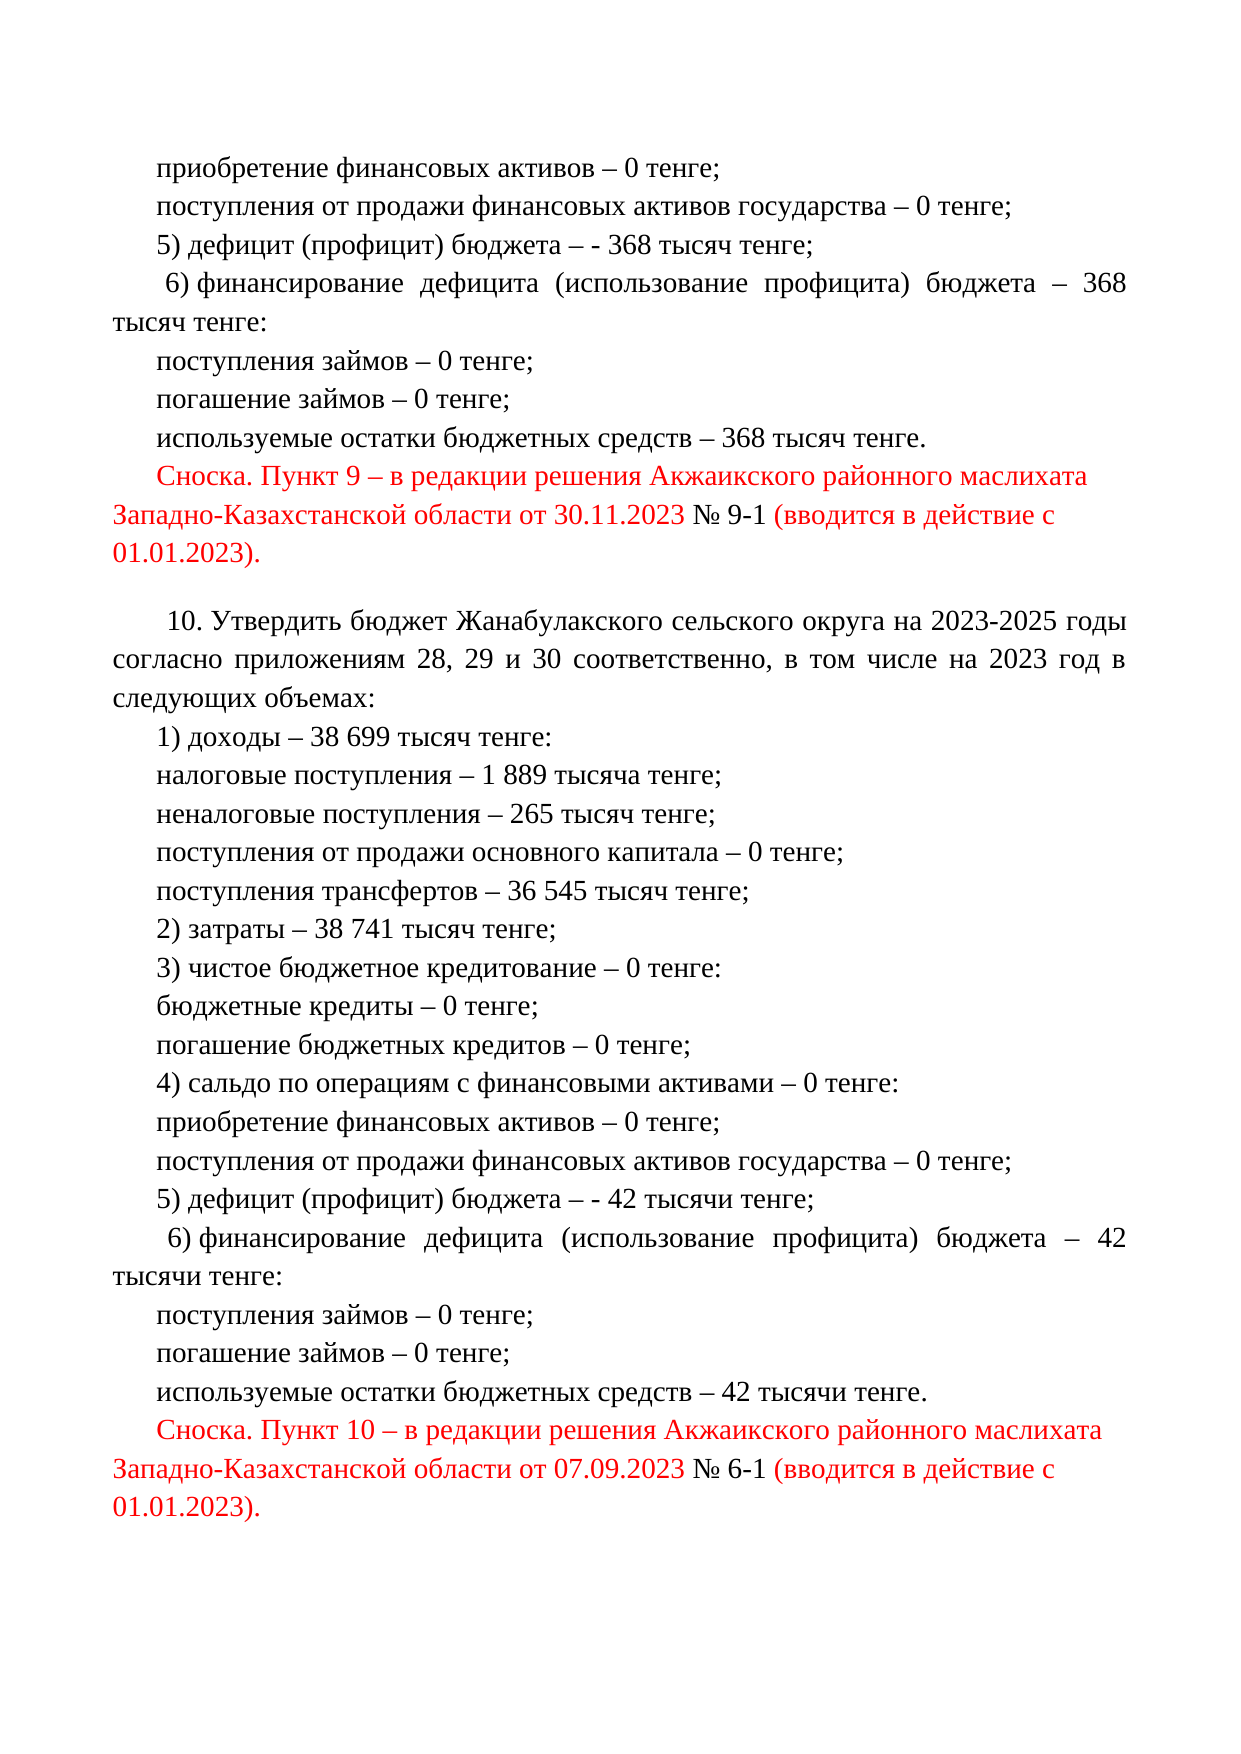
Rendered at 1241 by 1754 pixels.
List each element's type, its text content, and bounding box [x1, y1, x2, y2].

text Сноска. Пункт 9 – в редакции решения Акжаикского районного маслихата Западно-Казахстанской области от 30.11.2023 № 9-1 (вводится в действие с 01.01.2023). [112, 458, 1128, 599]
text налоговые поступления – 1 889 тысяча тенге; [112, 757, 1128, 791]
text приобретение финансовых активов – 0 тенге; [112, 1104, 1128, 1138]
text поступления трансфертов – 36 545 тысяч тенге; [112, 873, 1128, 906]
text погашение займов – 0 тенге; [112, 381, 1128, 415]
text поступления займов – 0 тенге; [112, 343, 1128, 376]
text 1) доходы – 38 699 тысяч тенге: [112, 719, 1128, 752]
text 2) затраты – 38 741 тысяч тенге; [112, 911, 1128, 945]
text Сноска. Пункт 10 – в редакции решения Акжаикского районного маслихата Западно-Казахстанской области от 07.09.2023 № 6-1 (вводится в действие с 01.01.2023). [112, 1412, 1128, 1553]
text 6) финансирование дефицита (использование профицита) бюджета – 368 тысяч тенге: [112, 266, 1128, 338]
text 6) финансирование дефицита (использование профицита) бюджета – 42 тысячи тенге: [112, 1220, 1128, 1292]
text используемые остатки бюджетных средств – 42 тысячи тенге. [112, 1374, 1128, 1407]
text 3) чистое бюджетное кредитование – 0 тенге: [112, 950, 1128, 983]
text 5) дефицит (профицит) бюджета – - 368 тысяч тенге; [112, 227, 1128, 261]
text погашение бюджетных кредитов – 0 тенге; [112, 1027, 1128, 1061]
text используемые остатки бюджетных средств – 368 тысяч тенге. [112, 420, 1128, 453]
text бюджетные кредиты – 0 тенге; [112, 988, 1128, 1022]
text поступления от продажи основного капитала – 0 тенге; [112, 834, 1128, 868]
text 4) сальдо по операциям с финансовыми активами – 0 тенге: [112, 1066, 1128, 1099]
text поступления от продажи финансовых активов государства – 0 тенге; [112, 188, 1128, 222]
text 5) дефицит (профицит) бюджета – - 42 тысячи тенге; [112, 1181, 1128, 1215]
text приобретение финансовых активов – 0 тенге; [112, 150, 1128, 183]
text погашение займов – 0 тенге; [112, 1335, 1128, 1369]
text поступления займов – 0 тенге; [112, 1297, 1128, 1330]
text неналоговые поступления – 265 тысяч тенге; [112, 796, 1128, 829]
text 10. Утвердить бюджет Жанабулакского сельского округа на 2023-2025 годы согласно приложениям 28, 29 и 30 соответственно, в том числе на 2023 год в следующих объемах: [112, 603, 1128, 714]
text поступления от продажи финансовых активов государства – 0 тенге; [112, 1143, 1128, 1176]
